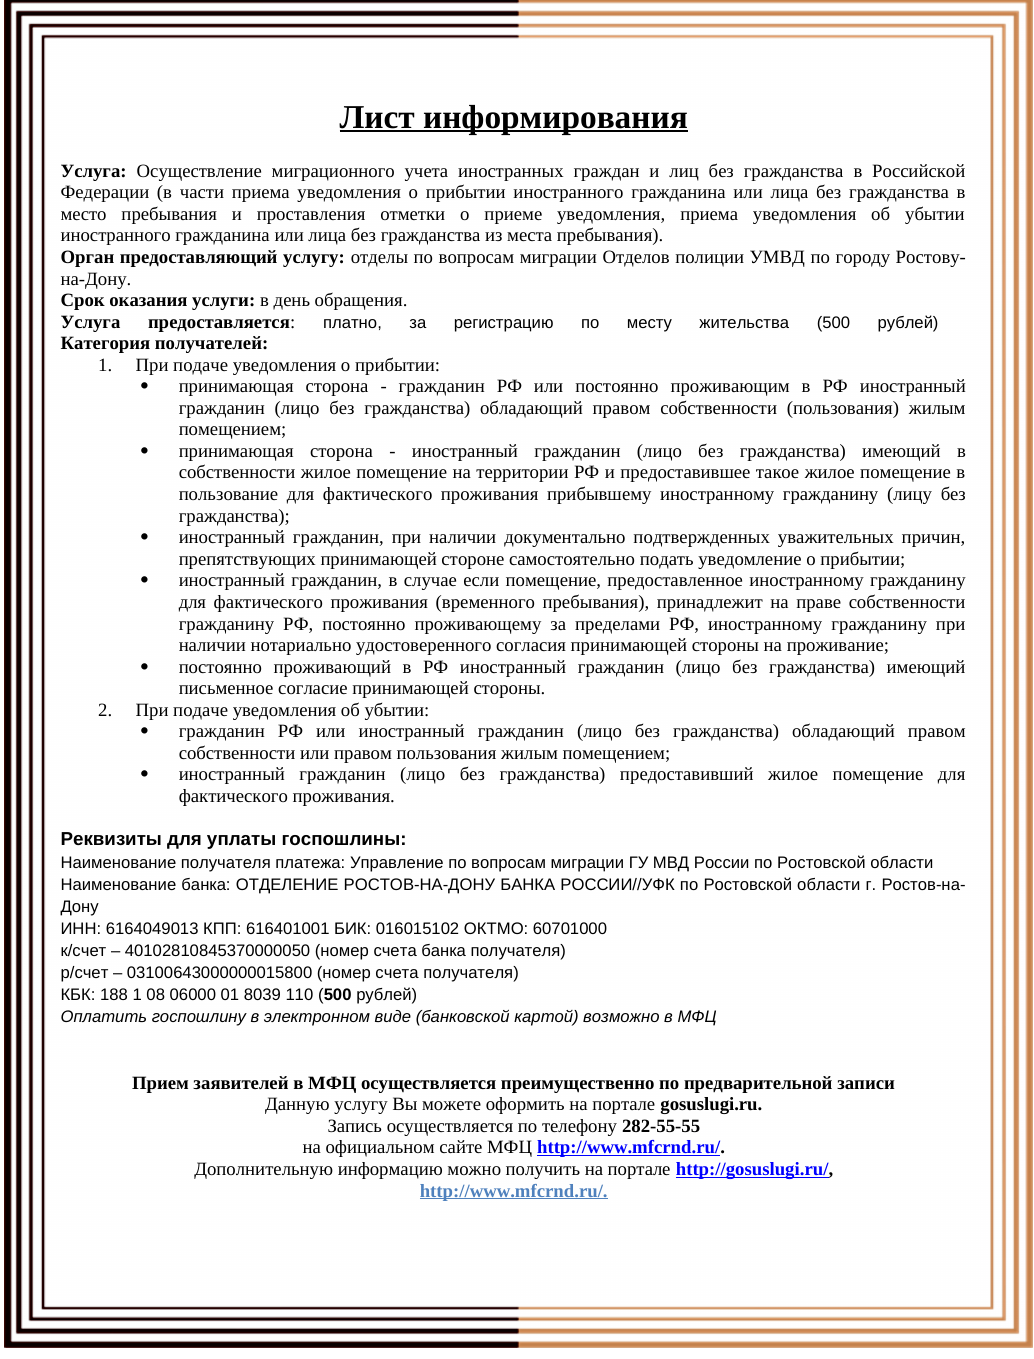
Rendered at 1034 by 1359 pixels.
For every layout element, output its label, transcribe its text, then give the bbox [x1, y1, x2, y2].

text Услуга предоставляется: платно, за регистрацию по месту жительства (500 рублей) Категория получателей: [60, 311, 967, 354]
text Оплатить госпошлину в электронном виде (банковской картой) возможно в МФЦ [60, 1007, 967, 1026]
text Дополнительную информацию можно получить на портале http://gosuslugi.ru/, [60, 1158, 967, 1179]
text Наименование получателя платежа: Управление по вопросам миграции ГУ МВД России по Ростовской области [60, 853, 967, 872]
picture [4, 0, 1033, 1348]
text http://www.mfcrnd.ru/. [60, 1179, 967, 1201]
list принимающая сторона - иностранный гражданин (лицо без гражданства) имеющий в собственности жилое помещение на территории РФ и предоставившее такое жилое помещение в пользование для фактического проживания прибывшему иностранному гражданину (лицу без гражданства); [141, 440, 967, 526]
text ИНН: 6164049013 КПП: 616401001 БИК: 016015102 ОКТМО: 60701000 [60, 919, 967, 938]
text Лист информирования [60, 97, 967, 136]
list иностранный гражданин, в случае если помещение, предоставленное иностранному гражданину для фактического проживания (временного пребывания), принадлежит на праве собственности гражданину РФ, постоянно проживающему за пределами РФ, иностранному гражданину при наличии нотариально удостоверенного согласия принимающей стороны на проживание; [141, 569, 967, 656]
text на официальном сайте МФЦ http://www.mfcrnd.ru/. [60, 1136, 967, 1158]
text Прием заявителей в МФЦ осуществляется преимущественно по предварительной записи [60, 1072, 967, 1093]
list При подаче уведомления о прибытии: [98, 354, 967, 375]
list При подаче уведомления об убытии: [98, 699, 967, 720]
list иностранный гражданин (лицо без гражданства) предоставивший жилое помещение для фактического проживания. [141, 763, 967, 806]
text к/счет – 40102810845370000050 (номер счета банка получателя) [60, 941, 967, 960]
list принимающая сторона - гражданин РФ или постоянно проживающим в РФ иностранный гражданин (лицо без гражданства) обладающий правом собственности (пользования) жилым помещением; [141, 375, 967, 440]
text Услуга: Осуществление миграционного учета иностранных граждан и лиц без гражданства в Российской Федерации (в части приема уведомления о прибытии иностранного гражданина или лица без гражданства в место пребывания и проставления отметки о приеме уведомления, приема уведомления об убытии иностранного гражданина или лица без гражданства из места пребывания). [60, 159, 967, 246]
list постоянно проживающий в РФ иностранный гражданин (лицо без гражданства) имеющий письменное согласие принимающей стороны. [141, 656, 967, 699]
list иностранный гражданин, при наличии документально подтвержденных уважительных причин, препятствующих принимающей стороне самостоятельно подать уведомление о прибытии; [141, 526, 967, 569]
text КБК: 188 1 08 06000 01 8039 110 (500 рублей) [60, 985, 967, 1004]
text Реквизиты для уплаты госпошлины: [60, 828, 967, 849]
text Срок оказания услуги: в день обращения. [60, 289, 967, 311]
text Данную услугу Вы можете оформить на портале gosuslugi.ru. [60, 1093, 967, 1115]
text р/счет – 03100643000000015800 (номер счета получателя) [60, 963, 967, 982]
text Орган предоставляющий услугу: отделы по вопросам миграции Отделов полиции УМВД по городу Ростову-на-Дону. [60, 246, 967, 289]
text Запись осуществляется по телефону 282-55-55 [60, 1115, 967, 1136]
text Наименование банка: ОТДЕЛЕНИЕ РОСТОВ-НА-ДОНУ БАНКА РОССИИ//УФК по Ростовской области г. Ростов-на-Дону [60, 875, 967, 916]
list гражданин РФ или иностранный гражданин (лицо без гражданства) обладающий правом собственности или правом пользования жилым помещением; [141, 720, 967, 763]
